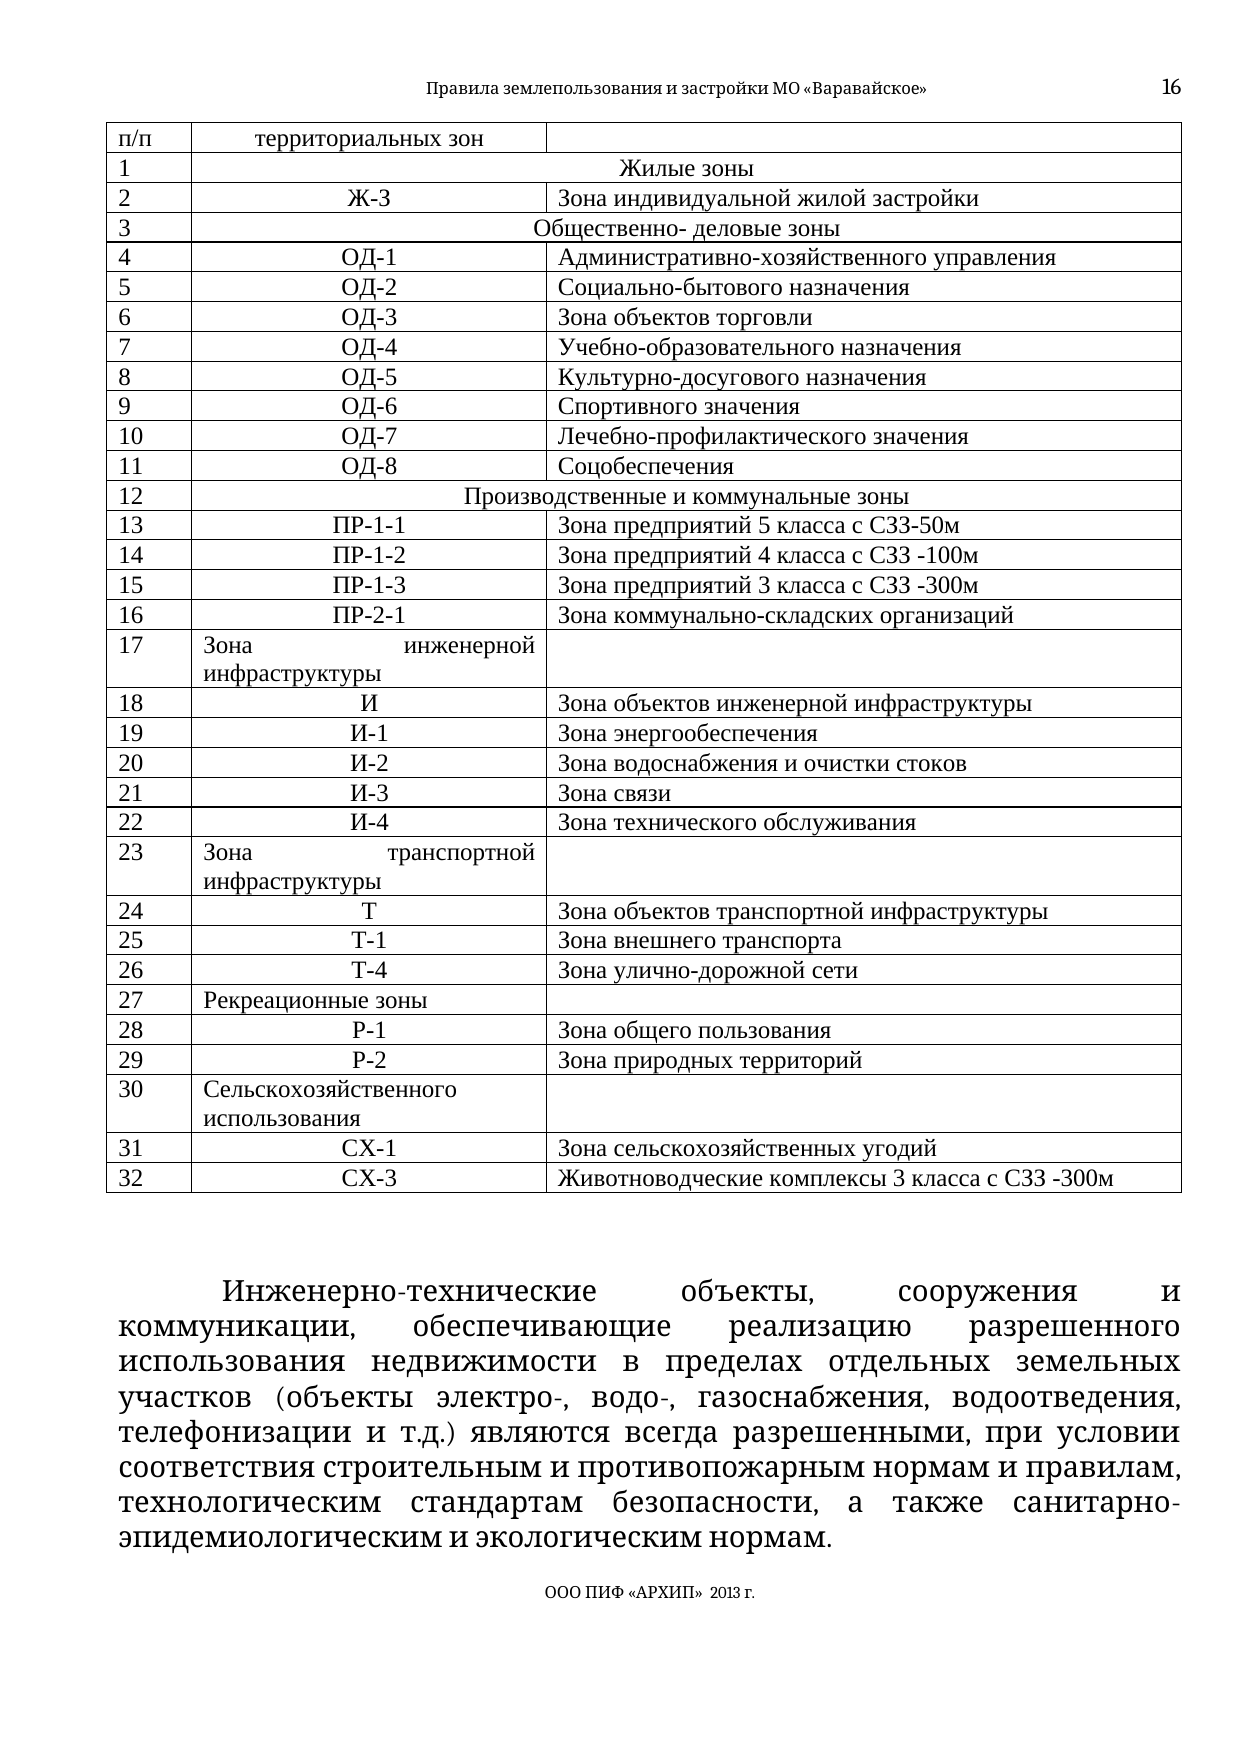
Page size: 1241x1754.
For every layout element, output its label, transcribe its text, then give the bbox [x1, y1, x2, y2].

table_cell 20 [107, 748, 191, 777]
table_cell 6 [107, 302, 191, 331]
table_cell ОД-3 [192, 302, 546, 331]
table_cell Р-1 [192, 1015, 546, 1044]
table_cell Зона водоснабжения и очистки стоков [547, 748, 1181, 777]
table_cell 28 [107, 1015, 191, 1044]
table_cell Социально-бытового назначения [547, 272, 1181, 301]
table_cell Р-2 [192, 1045, 546, 1073]
table_cell [547, 1075, 1181, 1132]
table_cell Зона сельскохозяйственных угодий [547, 1133, 1181, 1162]
table_cell 13 [107, 511, 191, 539]
table_cell 27 [107, 985, 191, 1014]
table_cell 7 [107, 332, 191, 361]
table_cell Зона внешнего транспорта [547, 926, 1181, 954]
table_cell ПР-1-3 [192, 570, 546, 599]
table_cell Зона объектов транспортной инфраструктуры [547, 896, 1181, 924]
table_cell Зона связи [547, 778, 1181, 806]
table_cell 2 [107, 183, 191, 212]
table_cell Зона индивидуальной жилой застройки [547, 183, 1181, 212]
table_cell Зона предприятий 4 класса с СЗЗ -100м [547, 540, 1181, 569]
table_cell 5 [107, 272, 191, 301]
table_cell 10 [107, 421, 191, 450]
table_cell [547, 837, 1181, 895]
table_cell Т [192, 896, 546, 924]
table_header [192, 123, 546, 152]
table_cell 29 [107, 1045, 191, 1073]
table_cell 3 [107, 213, 191, 241]
table_cell Соцобеспечения [547, 451, 1181, 480]
table_cell 23 [107, 837, 191, 895]
table_cell 11 [107, 451, 191, 480]
table_cell Зона объектов инженерной инфраструктуры [547, 688, 1181, 717]
table_cell Т-4 [192, 955, 546, 984]
table_cell Производственные и коммунальные зоны [192, 481, 1181, 509]
table_cell 4 [107, 243, 191, 271]
table_cell 9 [107, 391, 191, 420]
table_cell 24 [107, 896, 191, 924]
table_cell Зона общего пользования [547, 1015, 1181, 1044]
table_cell СХ-1 [192, 1133, 546, 1162]
table_cell Спортивного значения [547, 391, 1181, 420]
table_cell Общественно- деловые зоны [192, 213, 1181, 241]
table_cell СХ-3 [192, 1163, 546, 1192]
table_cell ОД-2 [192, 272, 546, 301]
table_cell 14 [107, 540, 191, 569]
table_cell ОД-7 [192, 421, 546, 450]
table_cell И [192, 688, 546, 717]
table_cell И-4 [192, 808, 546, 836]
table_cell 32 [107, 1163, 191, 1192]
table_cell Ж-З [192, 183, 546, 212]
table_cell И-2 [192, 748, 546, 777]
table_cell [547, 630, 1181, 687]
table_cell ОД-4 [192, 332, 546, 361]
table_cell 12 [107, 481, 191, 509]
table_cell И-3 [192, 778, 546, 806]
table_cell Учебно-образовательного назначения [547, 332, 1181, 361]
table_cell 21 [107, 778, 191, 806]
table_cell 8 [107, 362, 191, 390]
table_cell Административно-хозяйственного управления [547, 243, 1181, 271]
table_cell Зона объектов торговли [547, 302, 1181, 331]
table_cell ОД-1 [192, 243, 546, 271]
table_cell 16 [107, 600, 191, 629]
table_cell И-1 [192, 718, 546, 747]
table_cell Рекреационные зоны [192, 985, 546, 1014]
table_cell ОД-6 [192, 391, 546, 420]
table_cell Зона энергообеспечения [547, 718, 1181, 747]
table_cell Зона предприятий 5 класса с СЗЗ-50м [547, 511, 1181, 539]
table_cell 22 [107, 808, 191, 836]
table_cell Зона инженерной инфраструктуры [192, 630, 546, 687]
table_cell ПР-1-1 [192, 511, 546, 539]
table_cell Зона транспортной инфраструктуры [192, 837, 546, 895]
table_cell Сельскохозяйственного использования [192, 1075, 546, 1132]
table_cell Культурно-досугового назначения [547, 362, 1181, 390]
table_cell 30 [107, 1075, 191, 1132]
table_cell Зона коммунально-складских организаций [547, 600, 1181, 629]
table_cell ПР-2-1 [192, 600, 546, 629]
table_cell [547, 985, 1181, 1014]
table_cell ПР-1-2 [192, 540, 546, 569]
table_cell Животноводческие комплексы 3 класса с СЗЗ -300м [547, 1163, 1181, 1192]
table_cell Зона технического обслуживания [547, 808, 1181, 836]
table_cell 15 [107, 570, 191, 599]
table_cell ОД-5 [192, 362, 546, 390]
table_cell 26 [107, 955, 191, 984]
table_cell Жилые зоны [192, 153, 1181, 182]
table_cell Зона улично-дорожной сети [547, 955, 1181, 984]
table_cell ОД-8 [192, 451, 546, 480]
table_cell 1 [107, 153, 191, 182]
table_cell 19 [107, 718, 191, 747]
table_cell 17 [107, 630, 191, 687]
table_cell Зона предприятий 3 класса с СЗЗ -300м [547, 570, 1181, 599]
table_cell Т-1 [192, 926, 546, 954]
table_cell Лечебно-профилактического значения [547, 421, 1181, 450]
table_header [547, 123, 1181, 152]
text Инженерно-технические объекты, сооружения и коммуникации, обеспечивающие реализацию разрешенного использования недвижимости в пределах отдельных земельных участков (объекты электро-, водо-, газоснабжения, водоотведения, телефонизации и т.д.) являются всегда разрешенными, при условии соответствия строительным и противопожарным нормам и правилам, технологическим стандартам безопасности, а также санитарно-эпидемиологическим и экологическим нормам. [118, 1275, 1181, 1555]
table_cell 25 [107, 926, 191, 954]
table_cell 18 [107, 688, 191, 717]
table_header № п/п [107, 123, 191, 152]
table_cell Зона природных территорий [547, 1045, 1181, 1073]
table_cell 31 [107, 1133, 191, 1162]
